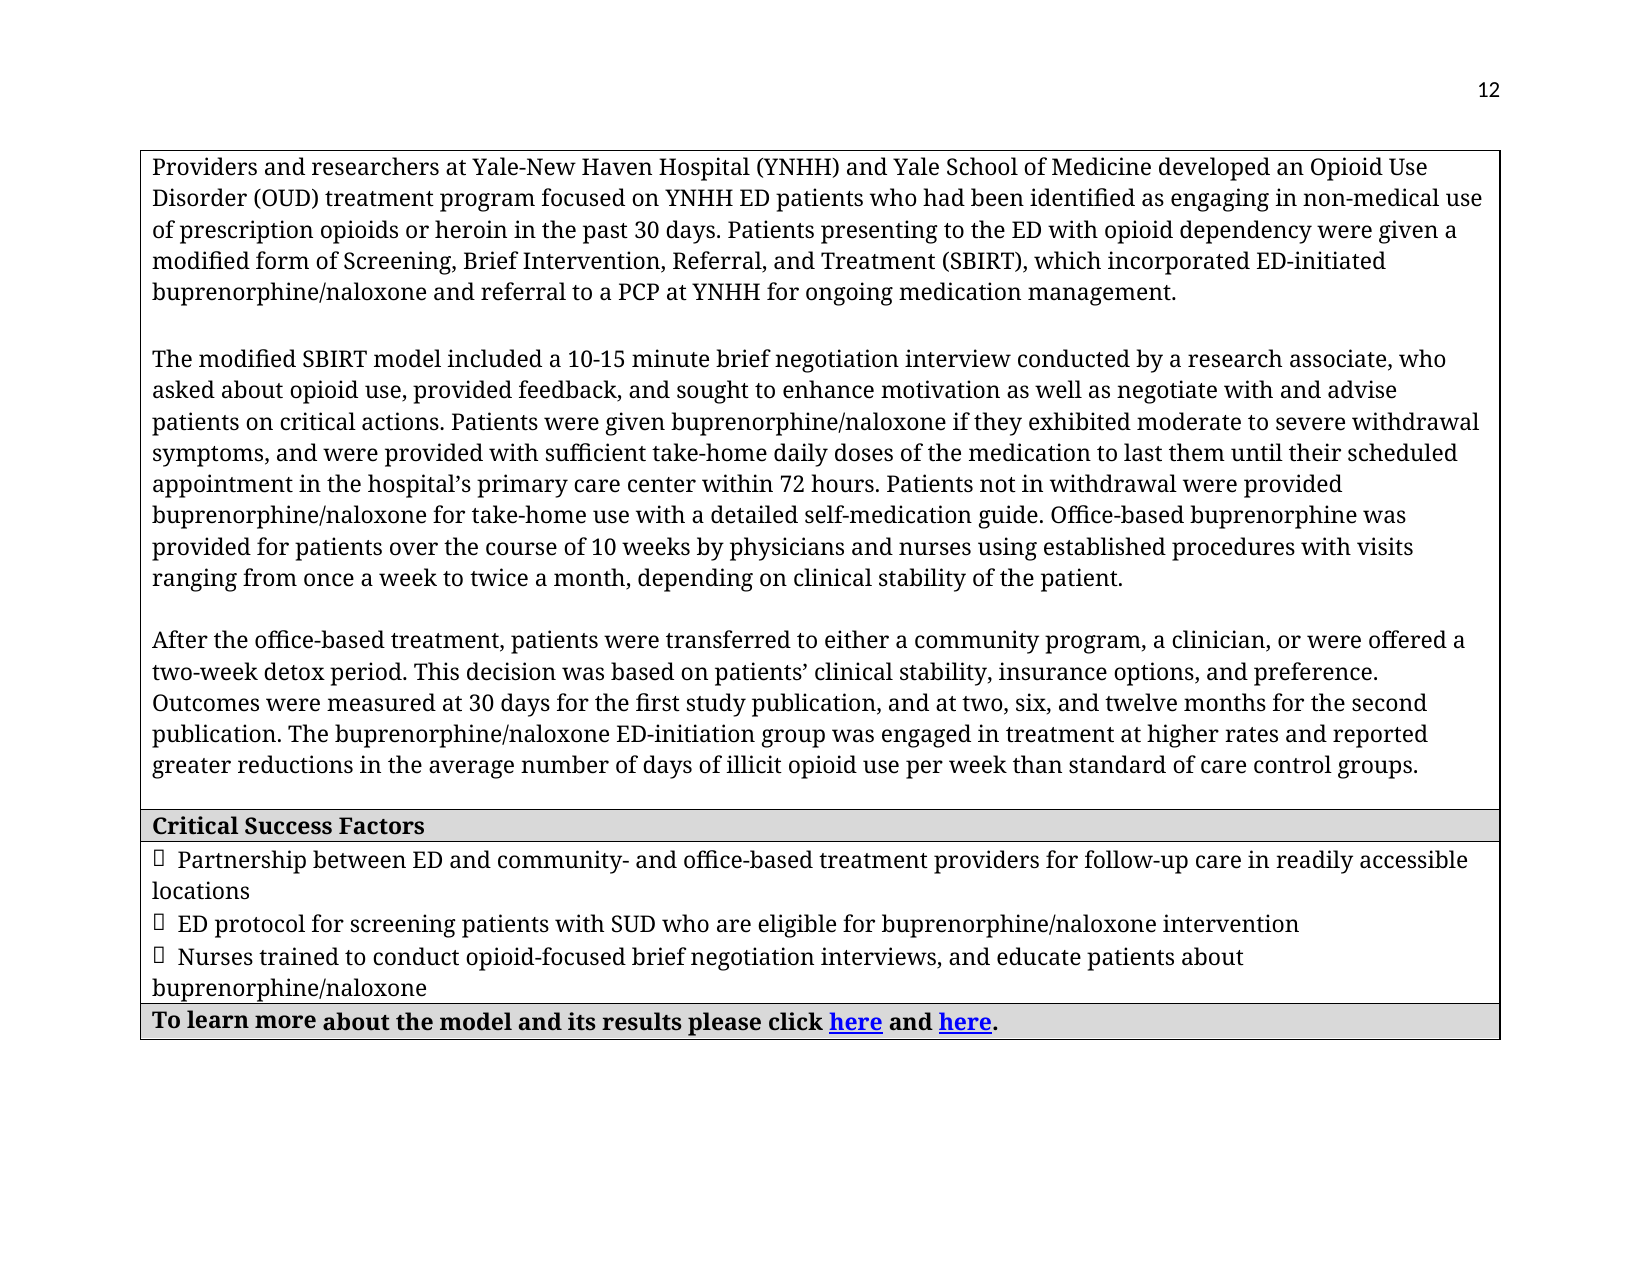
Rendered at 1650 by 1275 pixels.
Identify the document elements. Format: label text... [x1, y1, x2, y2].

table_cell To learn more about the model and its results please click here and here. [141, 1004, 1499, 1038]
table_cell  Partnership between ED and community- and office-based treatment providers for follow-up care in readily accessible locations  ED protocol for screening patients with SUD who are eligible for buprenorphine/naloxone intervention  Nurses trained to conduct opioid-focused brief negotiation interviews, and educate patients about buprenorphine/naloxone [141, 842, 1499, 1003]
table_cell Critical Success Factors [141, 810, 1499, 841]
table_cell Providers and researchers at Yale-New Haven Hospital (YNHH) and Yale School of Medicine developed an Opioid Use Disorder (OUD) treatment program focused on YNHH ED patients who had been identified as engaging in non-medical use of prescription opioids or heroin in the past 30 days. Patients presenting to the ED with opioid dependency were given a modified form of Screening, Brief Intervention, Referral, and Treatment (SBIRT), which incorporated ED-initiated buprenorphine/naloxone and referral to a PCP at YNHH for ongoing medication management. The modified SBIRT model included a 10-15 minute brief negotiation interview conducted by a research associate, who asked about opioid use, provided feedback, and sought to enhance motivation as well as negotiate with and advise patients on critical actions. Patients were given buprenorphine/naloxone if they exhibited moderate to severe withdrawal symptoms, and were provided with sufficient take-home daily doses of the medication to last them until their scheduled appointment in the hospital’s primary care center within 72 hours. Patients not in withdrawal were provided buprenorphine/naloxone for take-home use with a detailed self-medication guide. Office-based buprenorphine was provided for patients over the course of 10 weeks by physicians and nurses using established procedures with visits ranging from once a week to twice a month, depending on clinical stability of the patient. After the office-based treatment, patients were transferred to either a community program, a clinician, or were offered a two-week detox period. This decision was based on patients’ clinical stability, insurance options, and preference. Outcomes were measured at 30 days for the first study publication, and at two, six, and twelve months for the second publication. The buprenorphine/naloxone ED-initiation group was engaged in treatment at higher rates and reported greater reductions in the average number of days of illicit opioid use per week than standard of care control groups. [141, 151, 1499, 809]
